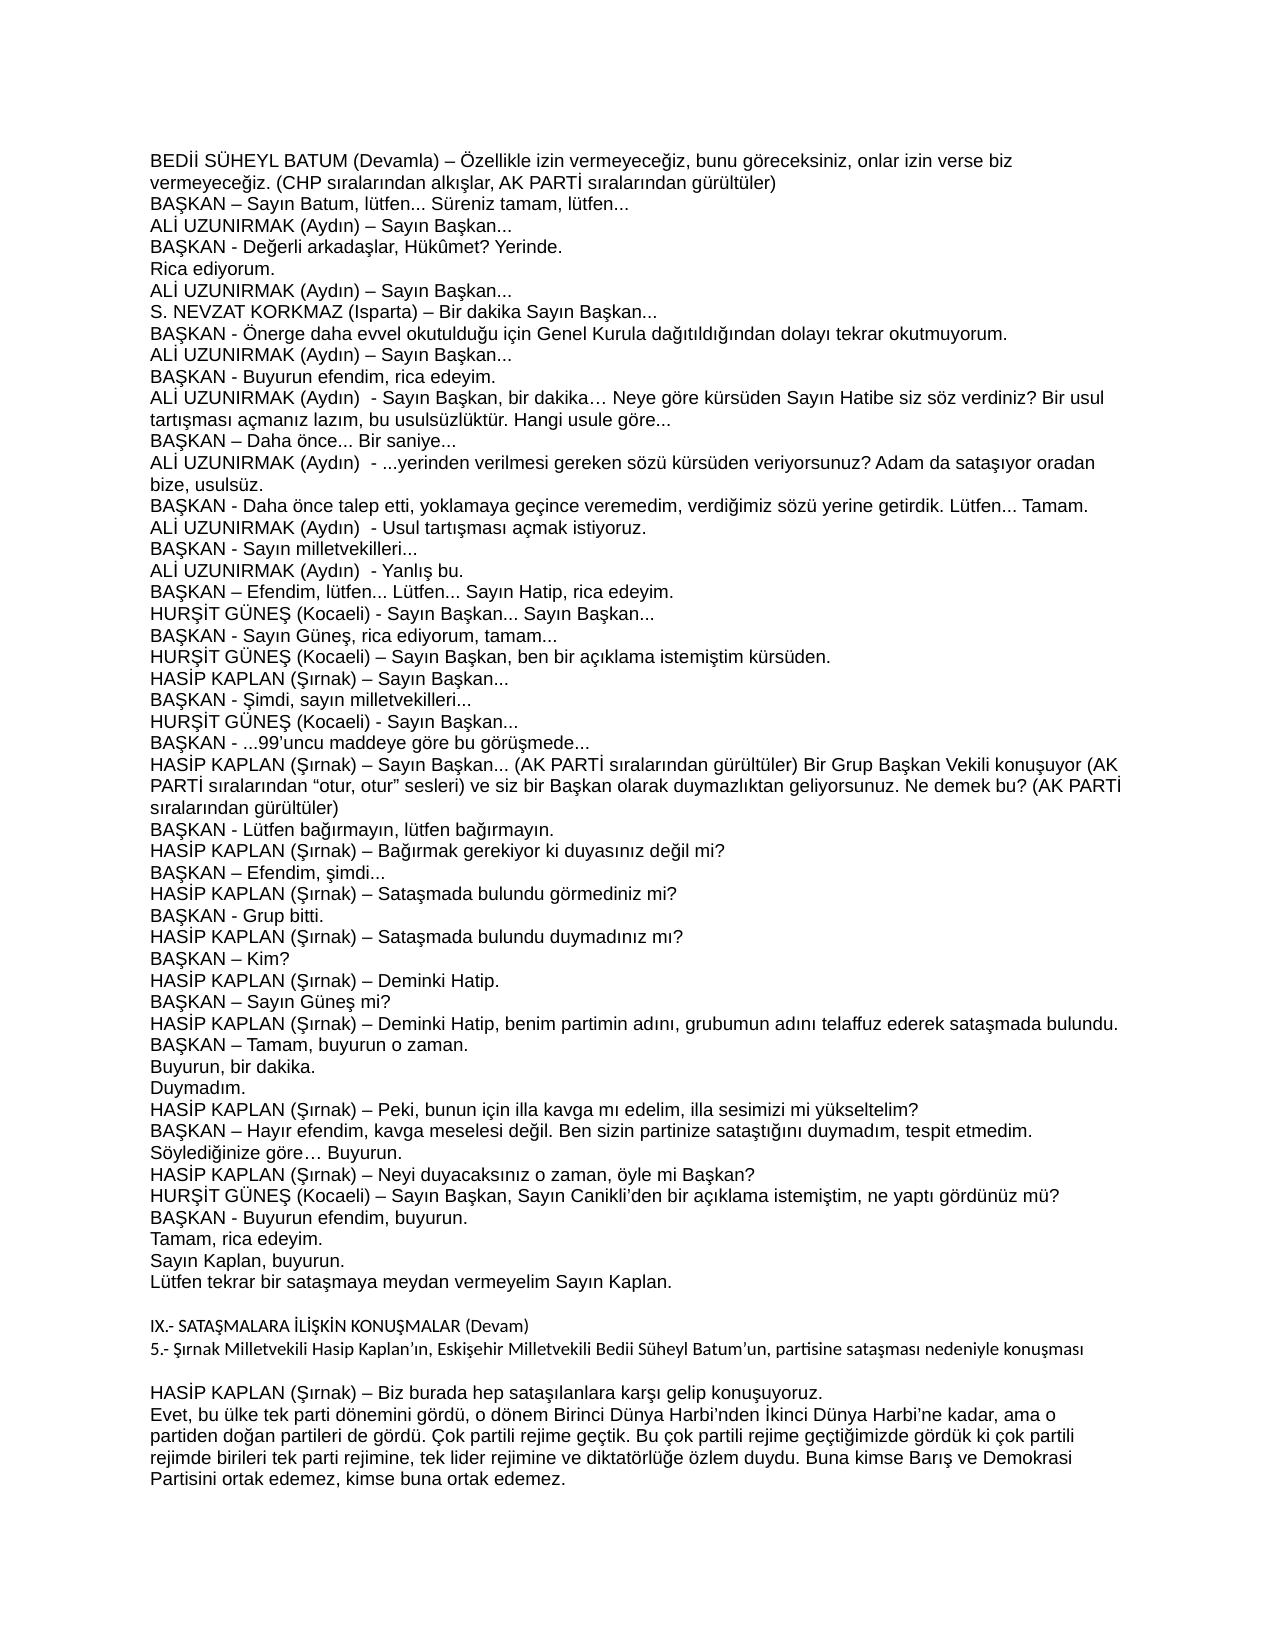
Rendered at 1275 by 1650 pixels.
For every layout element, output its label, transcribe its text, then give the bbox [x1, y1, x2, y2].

text Lütfen tekrar bir sataşmaya meydan vermeyelim Sayın Kaplan. [150, 1271, 1125, 1293]
text HURŞİT GÜNEŞ (Kocaeli) - Sayın Başkan... Sayın Başkan... [150, 603, 1125, 624]
text BEDİİ SÜHEYL BATUM (Devamla) – Özellikle izin vermeyeceğiz, bunu göreceksiniz, onlar izin verse biz vermeyeceğiz. (CHP sıralarından alkışlar, AK PARTİ sıralarından gürültüler) [150, 150, 1125, 193]
text HASİP KAPLAN (Şırnak) – Bağırmak gerekiyor ki duyasınız değil mi? [150, 840, 1125, 862]
text BAŞKAN – Tamam, buyurun o zaman. [150, 1034, 1125, 1056]
text HURŞİT GÜNEŞ (Kocaeli) – Sayın Başkan, ben bir açıklama istemiştim kürsüden. [150, 646, 1125, 667]
text ALİ UZUNIRMAK (Aydın) - Sayın Başkan, bir dakika… Neye göre kürsüden Sayın Hatibe siz söz verdiniz? Bir usul tartışması açmanız lazım, bu usulsüzlüktür. Hangi usule göre... [150, 387, 1125, 430]
text HASİP KAPLAN (Şırnak) – Sayın Başkan... (AK PARTİ sıralarından gürültüler) Bir Grup Başkan Vekili konuşuyor (AK PARTİ sıralarından “otur, otur” sesleri) ve siz bir Başkan olarak duymazlıktan geliyorsunuz. Ne demek bu? (AK PARTİ sıralarından gürültüler) [150, 754, 1125, 818]
text Rica ediyorum. [150, 258, 1125, 279]
text BAŞKAN – Sayın Güneş mi? [150, 991, 1125, 1012]
text HASİP KAPLAN (Şırnak) – Biz burada hep sataşılanlara karşı gelip konuşuyoruz. [150, 1382, 1125, 1403]
text HURŞİT GÜNEŞ (Kocaeli) - Sayın Başkan... [150, 711, 1125, 732]
text HASİP KAPLAN (Şırnak) – Deminki Hatip, benim partimin adını, grubumun adını telaffuz ederek sataşmada bulundu. [150, 1012, 1125, 1034]
text BAŞKAN – Hayır efendim, kavga meselesi değil. Ben sizin partinize sataştığını duymadım, tespit etmedim. [150, 1120, 1125, 1142]
text HASİP KAPLAN (Şırnak) – Sayın Başkan... [150, 667, 1125, 689]
text BAŞKAN - Önerge daha evvel okutulduğu için Genel Kurula dağıtıldığından dolayı tekrar okutmuyorum. [150, 322, 1125, 344]
text Sayın Kaplan, buyurun. [150, 1250, 1125, 1271]
text Evet, bu ülke tek parti dönemini gördü, o dönem Birinci Dünya Harbi’nden İkinci Dünya Harbi’ne kadar, ama o partiden doğan partileri de gördü. Çok partili rejime geçtik. Bu çok partili rejime geçtiğimizde gördük ki çok partili rejimde birileri tek parti rejimine, tek lider rejimine ve diktatörlüğe özlem duydu. Buna kimse Barış ve Demokrasi Partisini ortak edemez, kimse buna ortak edemez. [150, 1403, 1125, 1489]
text Buyurun, bir dakika. [150, 1056, 1125, 1077]
text Söylediğinize göre… Buyurun. [150, 1142, 1125, 1163]
text HASİP KAPLAN (Şırnak) – Peki, bunun için illa kavga mı edelim, illa sesimizi mi yükseltelim? [150, 1099, 1125, 1120]
text S. NEVZAT KORKMAZ (Isparta) – Bir dakika Sayın Başkan... [150, 301, 1125, 322]
text ALİ UZUNIRMAK (Aydın) – Sayın Başkan... [150, 344, 1125, 366]
text BAŞKAN - Grup bitti. [150, 905, 1125, 926]
text BAŞKAN - Sayın milletvekilleri... [150, 538, 1125, 560]
text HASİP KAPLAN (Şırnak) – Sataşmada bulundu görmediniz mi? [150, 883, 1125, 905]
text Duymadım. [150, 1077, 1125, 1099]
text BAŞKAN - ...99’uncu maddeye göre bu görüşmede... [150, 732, 1125, 754]
text BAŞKAN - Lütfen bağırmayın, lütfen bağırmayın. [150, 818, 1125, 840]
text Tamam, rica edeyim. [150, 1228, 1125, 1250]
text BAŞKAN - Buyurun efendim, rica edeyim. [150, 366, 1125, 387]
text BAŞKAN – Sayın Batum, lütfen... Süreniz tamam, lütfen... [150, 193, 1125, 215]
text ALİ UZUNIRMAK (Aydın) - Usul tartışması açmak istiyoruz. [150, 517, 1125, 538]
text ALİ UZUNIRMAK (Aydın) – Sayın Başkan... [150, 215, 1125, 236]
text HURŞİT GÜNEŞ (Kocaeli) – Sayın Başkan, Sayın Canikli’den bir açıklama istemiştim, ne yaptı gördünüz mü? [150, 1185, 1125, 1207]
text BAŞKAN - Sayın Güneş, rica ediyorum, tamam... [150, 624, 1125, 646]
text BAŞKAN - Daha önce talep etti, yoklamaya geçince veremedim, verdiğimiz sözü yerine getirdik. Lütfen... Tamam. [150, 495, 1125, 517]
text BAŞKAN – Efendim, şimdi... [150, 862, 1125, 883]
text HASİP KAPLAN (Şırnak) – Neyi duyacaksınız o zaman, öyle mi Başkan? [150, 1163, 1125, 1185]
text BAŞKAN – Efendim, lütfen... Lütfen... Sayın Hatip, rica edeyim. [150, 581, 1125, 603]
text BAŞKAN - Şimdi, sayın milletvekilleri... [150, 689, 1125, 711]
text IX.- SATAŞMALARA İLİŞKİN KONUŞMALAR (Devam) [150, 1314, 1125, 1337]
text 5.- Şırnak Milletvekili Hasip Kaplan’ın, Eskişehir Milletvekili Bedii Süheyl Batum’un, partisine sataşması nedeniyle konuşması [150, 1337, 1125, 1360]
text ALİ UZUNIRMAK (Aydın) - ...yerinden verilmesi gereken sözü kürsüden veriyorsunuz? Adam da sataşıyor oradan bize, usulsüz. [150, 452, 1125, 495]
text HASİP KAPLAN (Şırnak) – Deminki Hatip. [150, 969, 1125, 991]
text BAŞKAN – Daha önce... Bir saniye... [150, 430, 1125, 452]
text BAŞKAN - Buyurun efendim, buyurun. [150, 1207, 1125, 1228]
text BAŞKAN – Kim? [150, 948, 1125, 969]
text HASİP KAPLAN (Şırnak) – Sataşmada bulundu duymadınız mı? [150, 926, 1125, 948]
text ALİ UZUNIRMAK (Aydın) - Yanlış bu. [150, 560, 1125, 581]
text ALİ UZUNIRMAK (Aydın) – Sayın Başkan... [150, 279, 1125, 301]
text BAŞKAN - Değerli arkadaşlar, Hükûmet? Yerinde. [150, 236, 1125, 258]
